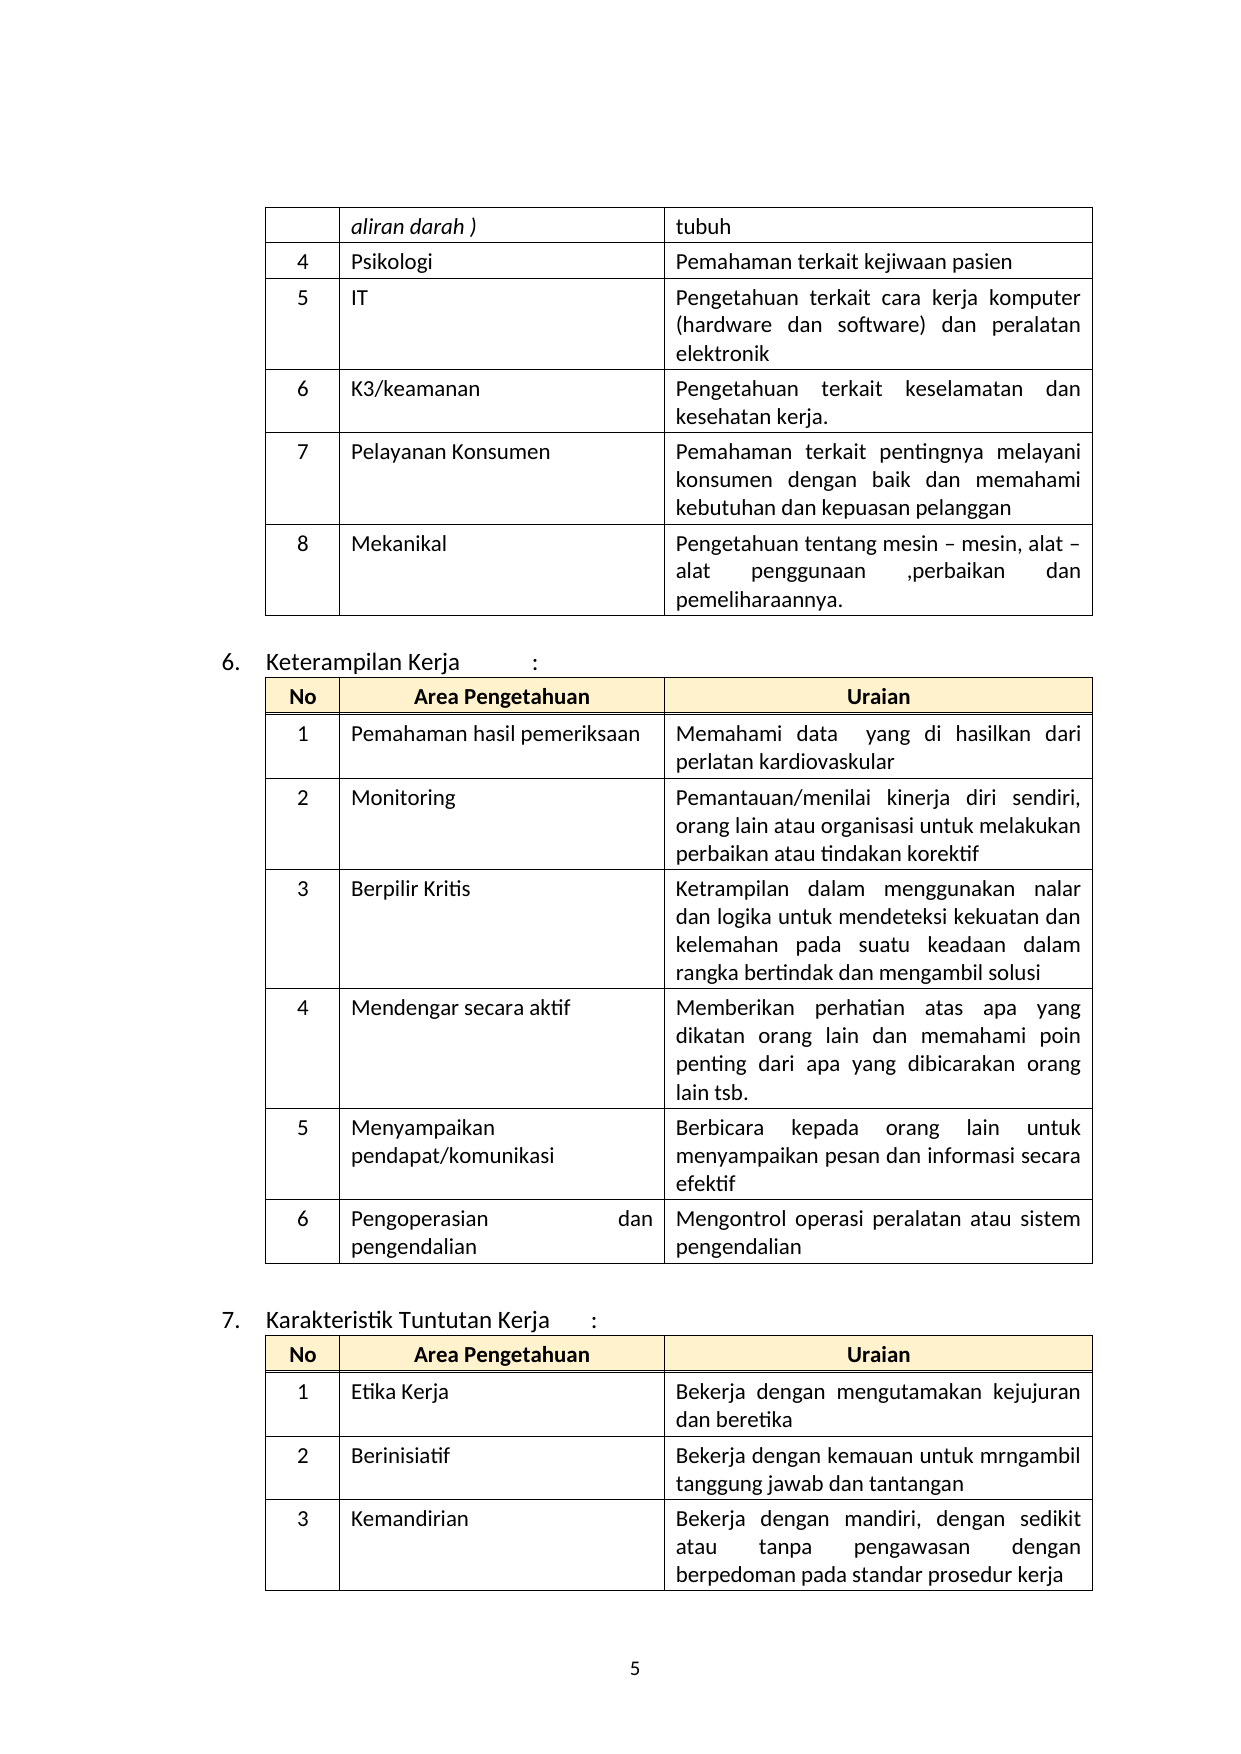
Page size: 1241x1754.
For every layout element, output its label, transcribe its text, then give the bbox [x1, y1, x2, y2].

table_cell 3 [266, 870, 339, 988]
table_cell Monitoring [340, 779, 664, 869]
table_cell Mekanikal [340, 525, 664, 615]
text 7. Karakteristik Tuntutan Kerja : [221, 1304, 1092, 1335]
table_cell 4 [266, 243, 339, 277]
table_cell Berinisiatif [340, 1437, 664, 1499]
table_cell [340, 208, 664, 242]
table_cell Etika Kerja [340, 1373, 664, 1436]
table_cell Bekerja dengan mandiri, dengan sedikit atau tanpa pengawasan dengan berpedoman pada standar prosedur kerja [665, 1500, 1092, 1590]
table_cell Pemantauan/menilai kinerja diri sendiri, orang lain atau organisasi untuk melakukan perbaikan atau tindakan korektif [665, 779, 1092, 869]
table_cell 7 [266, 433, 339, 523]
table_cell Memberikan perhatian atas apa yang dikatan orang lain dan memahami poin penting dari apa yang dibicarakan orang lain tsb. [665, 989, 1092, 1108]
text 6. Keterampilan Kerja : [221, 646, 1092, 677]
table_cell Pengoperasian dan pengendalian [340, 1200, 664, 1262]
table_cell 2 [266, 779, 339, 869]
table_cell Pengetahuan terkait cara kerja komputer (hardware dan software) dan peralatan elektronik [665, 279, 1092, 369]
table_cell Mengontrol operasi peralatan atau sistem pengendalian [665, 1200, 1092, 1262]
table_cell 3 [266, 1500, 339, 1590]
table_header Area Pengetahuan [340, 678, 664, 712]
table_cell Kemandirian [340, 1500, 664, 1590]
table_cell 6 [266, 370, 339, 432]
table_cell Mendengar secara aktif [340, 989, 664, 1108]
table_cell 4 [266, 989, 339, 1108]
table_cell 3 [266, 208, 339, 242]
table_header Uraian [665, 1336, 1092, 1370]
table_cell Pemahaman hasil pemeriksaan [340, 715, 664, 778]
table_header Uraian [665, 678, 1092, 712]
table_cell Pemahaman terkait pentingnya melayani konsumen dengan baik dan memahami kebutuhan dan kepuasan pelanggan [665, 433, 1092, 523]
table_cell Memahami data yang di hasilkan dari perlatan kardiovaskular [665, 715, 1092, 778]
table_cell Pelayanan Konsumen [340, 433, 664, 523]
table_cell 1 [266, 1373, 339, 1436]
table_cell Pengetahuan tentang mesin – mesin, alat – alat penggunaan ,perbaikan dan pemeliharaannya. [665, 525, 1092, 615]
table_cell Pengetahuan terkait keselamatan dan kesehatan kerja. [665, 370, 1092, 432]
table_header No [266, 678, 339, 712]
table_cell Bekerja dengan mengutamakan kejujuran dan beretika [665, 1373, 1092, 1436]
table_cell Ketrampilan dalam menggunakan nalar dan logika untuk mendeteksi kekuatan dan kelemahan pada suatu keadaan dalam rangka bertindak dan mengambil solusi [665, 870, 1092, 988]
table_cell Menyampaikan pendapat/komunikasi [340, 1109, 664, 1199]
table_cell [665, 208, 1092, 242]
table_cell Berpilir Kritis [340, 870, 664, 988]
table_cell K3/keamanan [340, 370, 664, 432]
table_cell Psikologi [340, 243, 664, 277]
table_cell 2 [266, 1437, 339, 1499]
table_cell 1 [266, 715, 339, 778]
table_cell 6 [266, 1200, 339, 1262]
table_cell Pemahaman terkait kejiwaan pasien [665, 243, 1092, 277]
table_cell Berbicara kepada orang lain untuk menyampaikan pesan dan informasi secara efektif [665, 1109, 1092, 1199]
table_header No [266, 1336, 339, 1370]
table_cell 5 [266, 1109, 339, 1199]
table_cell 5 [266, 279, 339, 369]
table_header Area Pengetahuan [340, 1336, 664, 1370]
table_cell IT [340, 279, 664, 369]
table_cell Bekerja dengan kemauan untuk mrngambil tanggung jawab dan tantangan [665, 1437, 1092, 1499]
table_cell 8 [266, 525, 339, 615]
